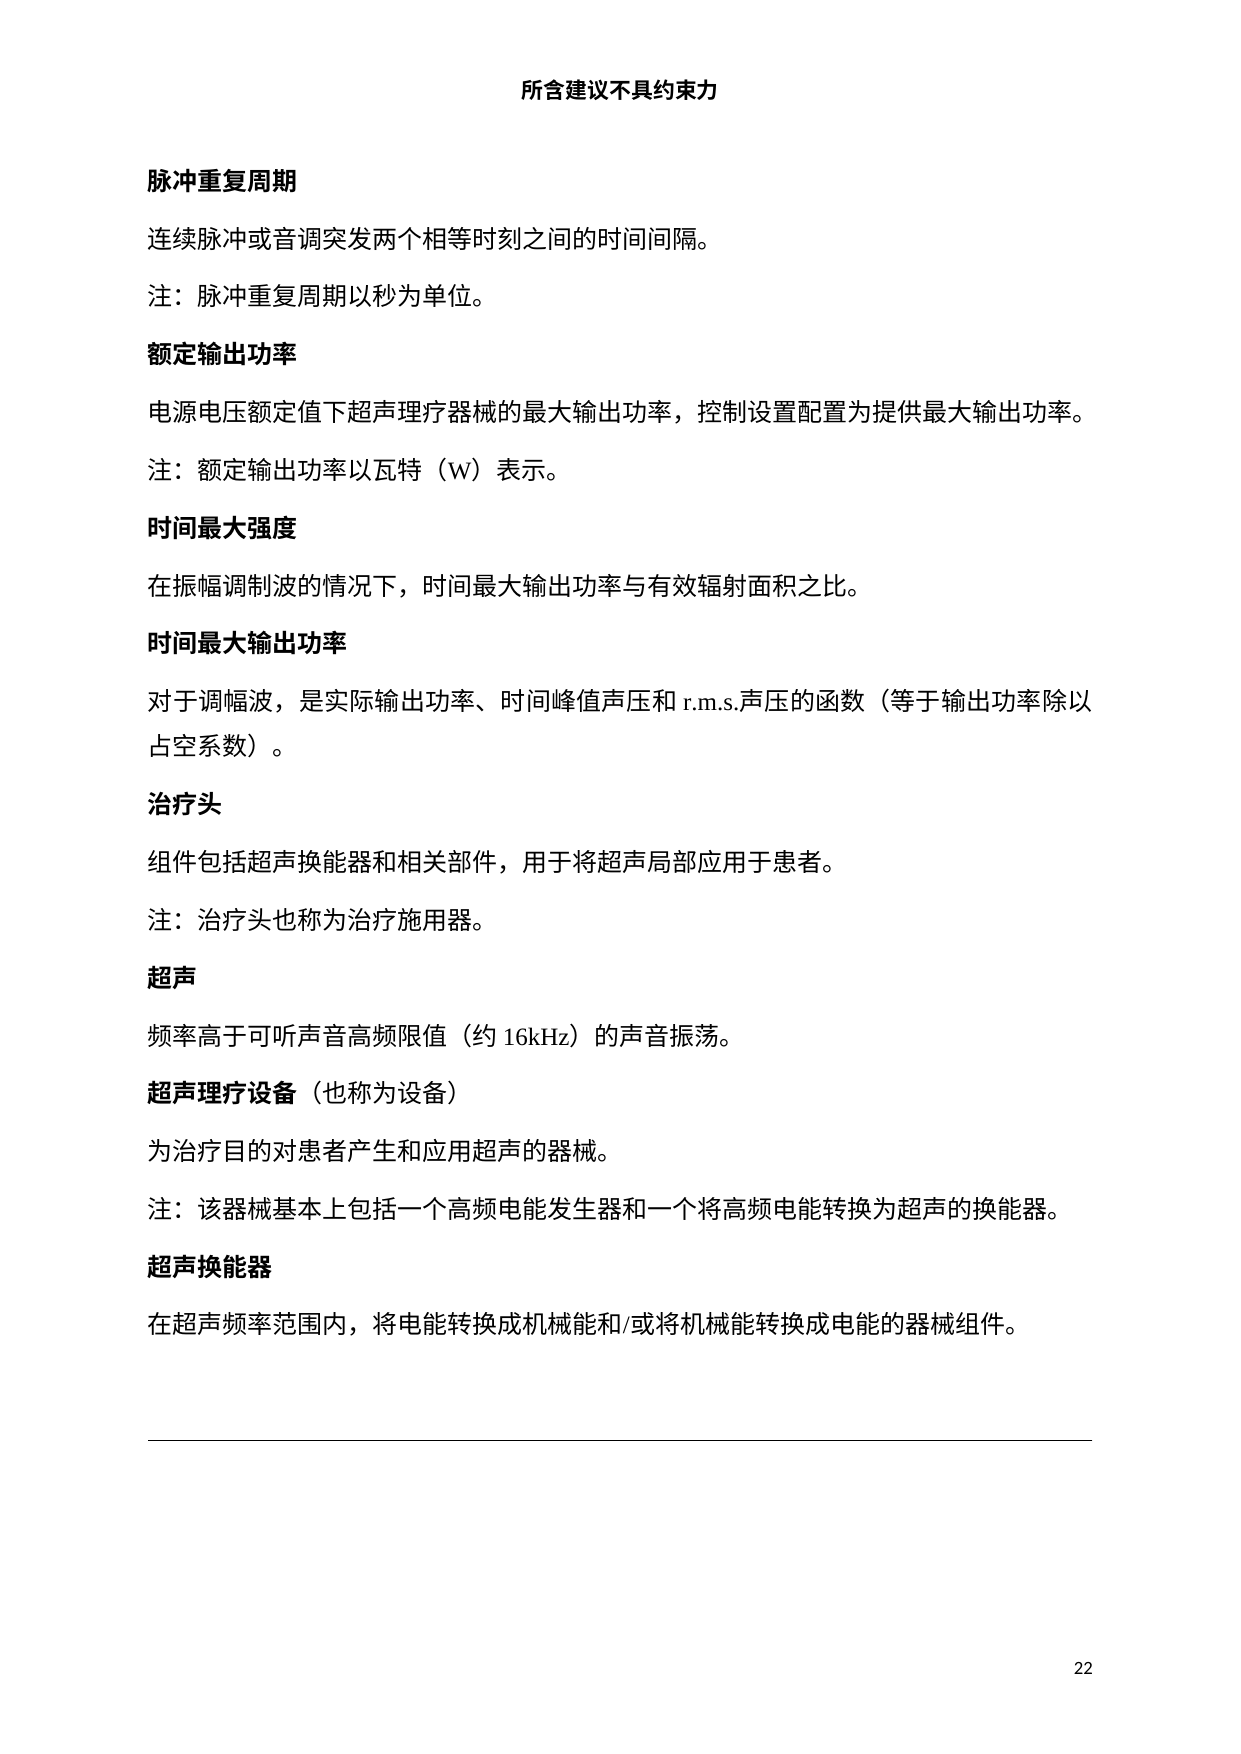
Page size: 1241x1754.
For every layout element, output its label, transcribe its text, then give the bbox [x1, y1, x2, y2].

text 注：脉冲重复周期以秒为单位。 [148, 277, 1092, 313]
text 电源电压额定值下超声理疗器械的最大输出功率，控制设置配置为提供最大输出功率。 [148, 392, 1092, 429]
text 组件包括超声换能器和相关部件，用于将超声局部应用于患者。 [148, 842, 1092, 879]
text 时间最大输出功率 [148, 624, 1092, 660]
text 超声理疗设备（也称为设备） [148, 1074, 1092, 1110]
text 脉冲重复周期 [148, 161, 1092, 197]
text 注：该器械基本上包括一个高频电能发生器和一个将高频电能转换为超声的换能器。 [148, 1189, 1092, 1226]
text 额定输出功率 [148, 335, 1092, 371]
text 对于调幅波，是实际输出功率、时间峰值声压和r.m.s.声压的函数（等于输出功率除以占空系数）。 [148, 682, 1092, 763]
text 超声 [148, 958, 1092, 994]
text 超声换能器 [148, 1247, 1092, 1283]
text 连续脉冲或音调突发两个相等时刻之间的时间间隔。 [148, 219, 1092, 255]
text 时间最大强度 [148, 508, 1092, 544]
text 注：额定输出功率以瓦特（W）表示。 [148, 450, 1092, 487]
text 在超声频率范围内，将电能转换成机械能和/或将机械能转换成电能的器械组件。 [148, 1305, 1092, 1341]
text 频率高于可听声音高频限值（约16kHz）的声音振荡。 [148, 1016, 1092, 1052]
text 治疗头 [148, 785, 1092, 821]
text 注：治疗头也称为治疗施用器。 [148, 900, 1092, 937]
text 在振幅调制波的情况下，时间最大输出功率与有效辐射面积之比。 [148, 566, 1092, 602]
text 为治疗目的对患者产生和应用超声的器械。 [148, 1132, 1092, 1168]
